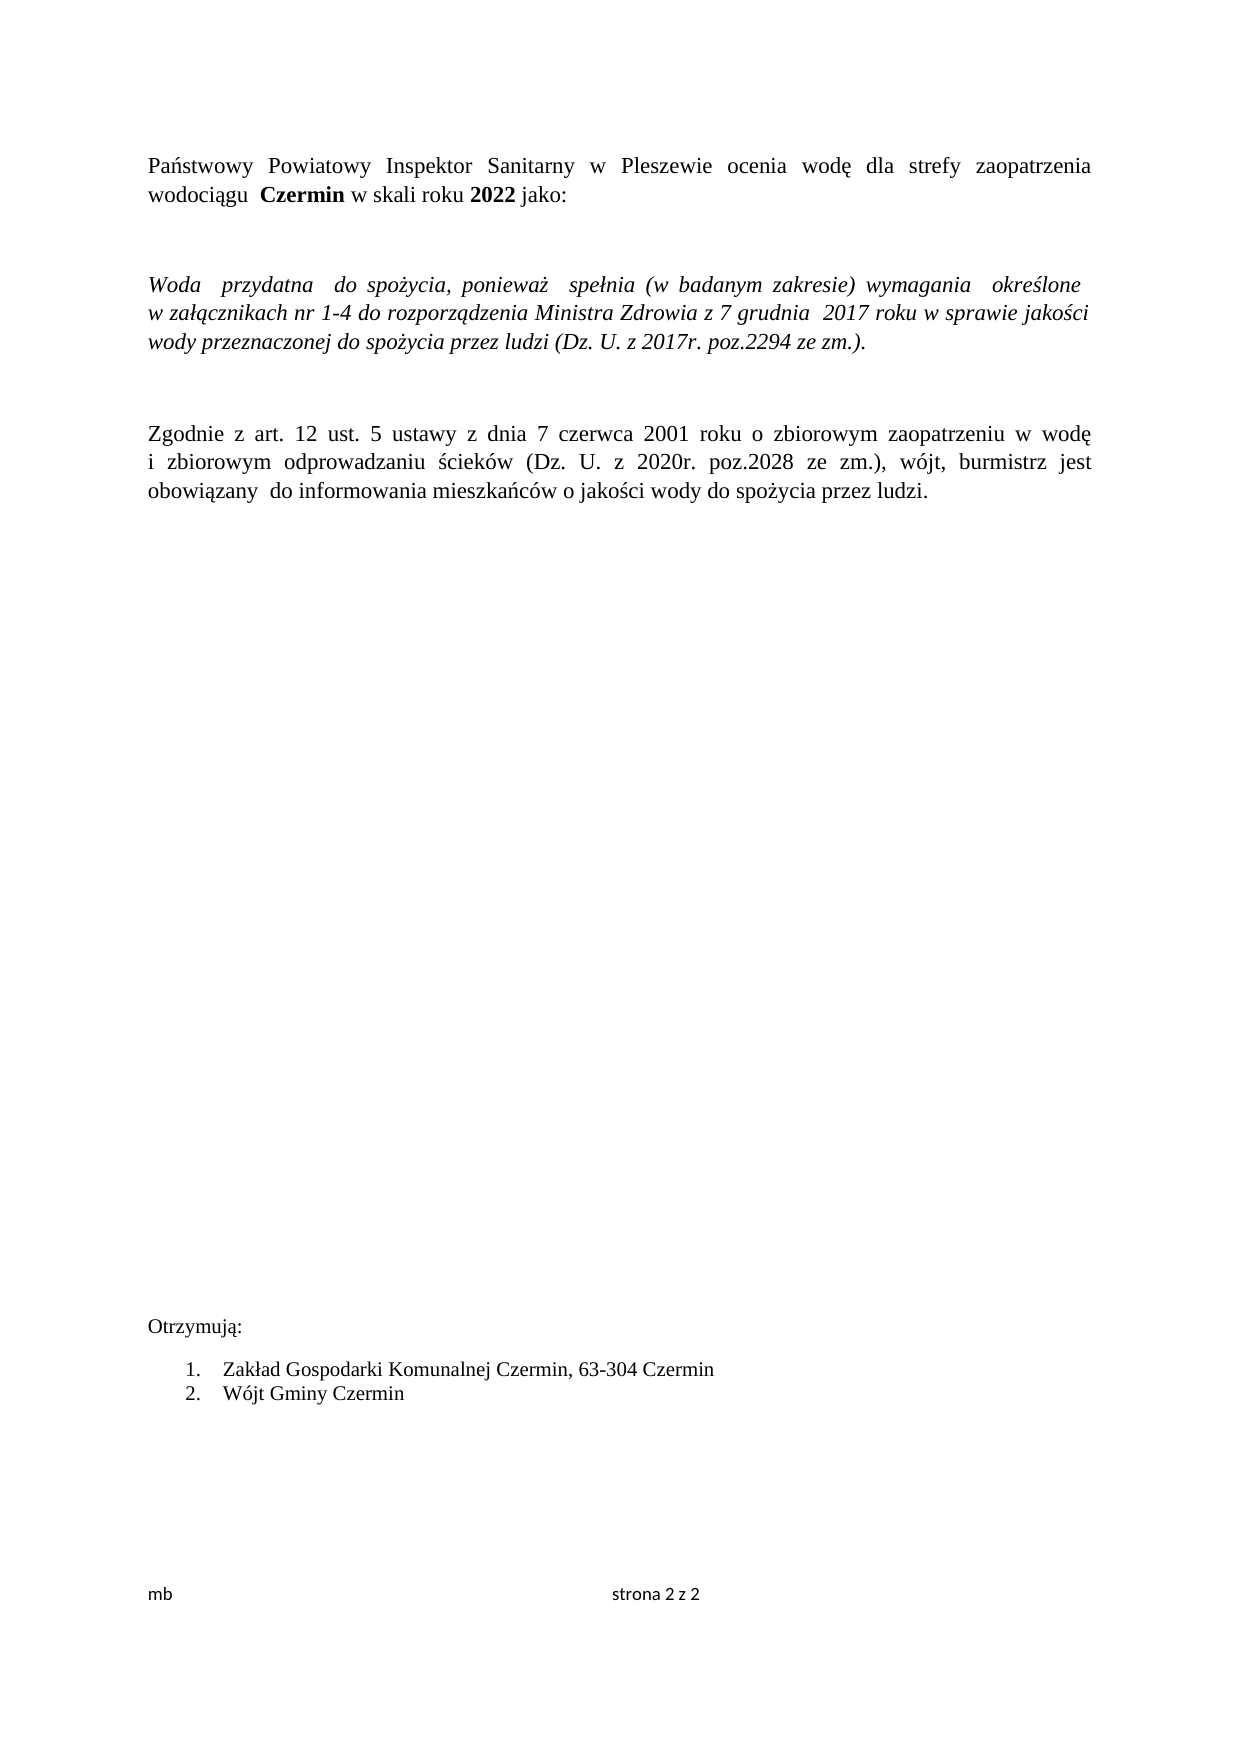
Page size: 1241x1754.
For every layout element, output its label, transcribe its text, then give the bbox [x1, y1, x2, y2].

text Zgodnie z art. 12 ust. 5 ustawy z dnia 7 czerwca 2001 roku o zbiorowym zaopatrzeniu w wodę i zbiorowym odprowadzaniu ścieków (Dz. U. z 2020r. poz.2028 ze zm.), wójt, burmistrz jest obowiązany do informowania mieszkańców o jakości wody do spożycia przez ludzi. [148, 420, 1093, 503]
list Wójt Gminy Czermin [185, 1381, 1093, 1405]
text Otrzymują: [148, 1314, 1093, 1338]
text Państwowy Powiatowy Inspektor Sanitarny w Pleszewie ocenia wodę dla strefy zaopatrzenia wodociągu Czermin w skali roku 2022 jako: [148, 152, 1093, 207]
list Zakład Gospodarki Komunalnej Czermin, 63-304 Czermin [185, 1357, 1093, 1381]
text mb strona 2 z 2 [148, 1583, 1093, 1606]
text Woda przydatna do spożycia, ponieważ spełnia (w badanym zakresie) wymagania określone w załącznikach nr 1-4 do rozporządzenia Ministra Zdrowia z 7 grudnia 2017 roku w sprawie jakości wody przeznaczonej do spożycia przez ludzi (Dz. U. z 2017r. poz.2294 ze zm.). [148, 271, 1093, 354]
